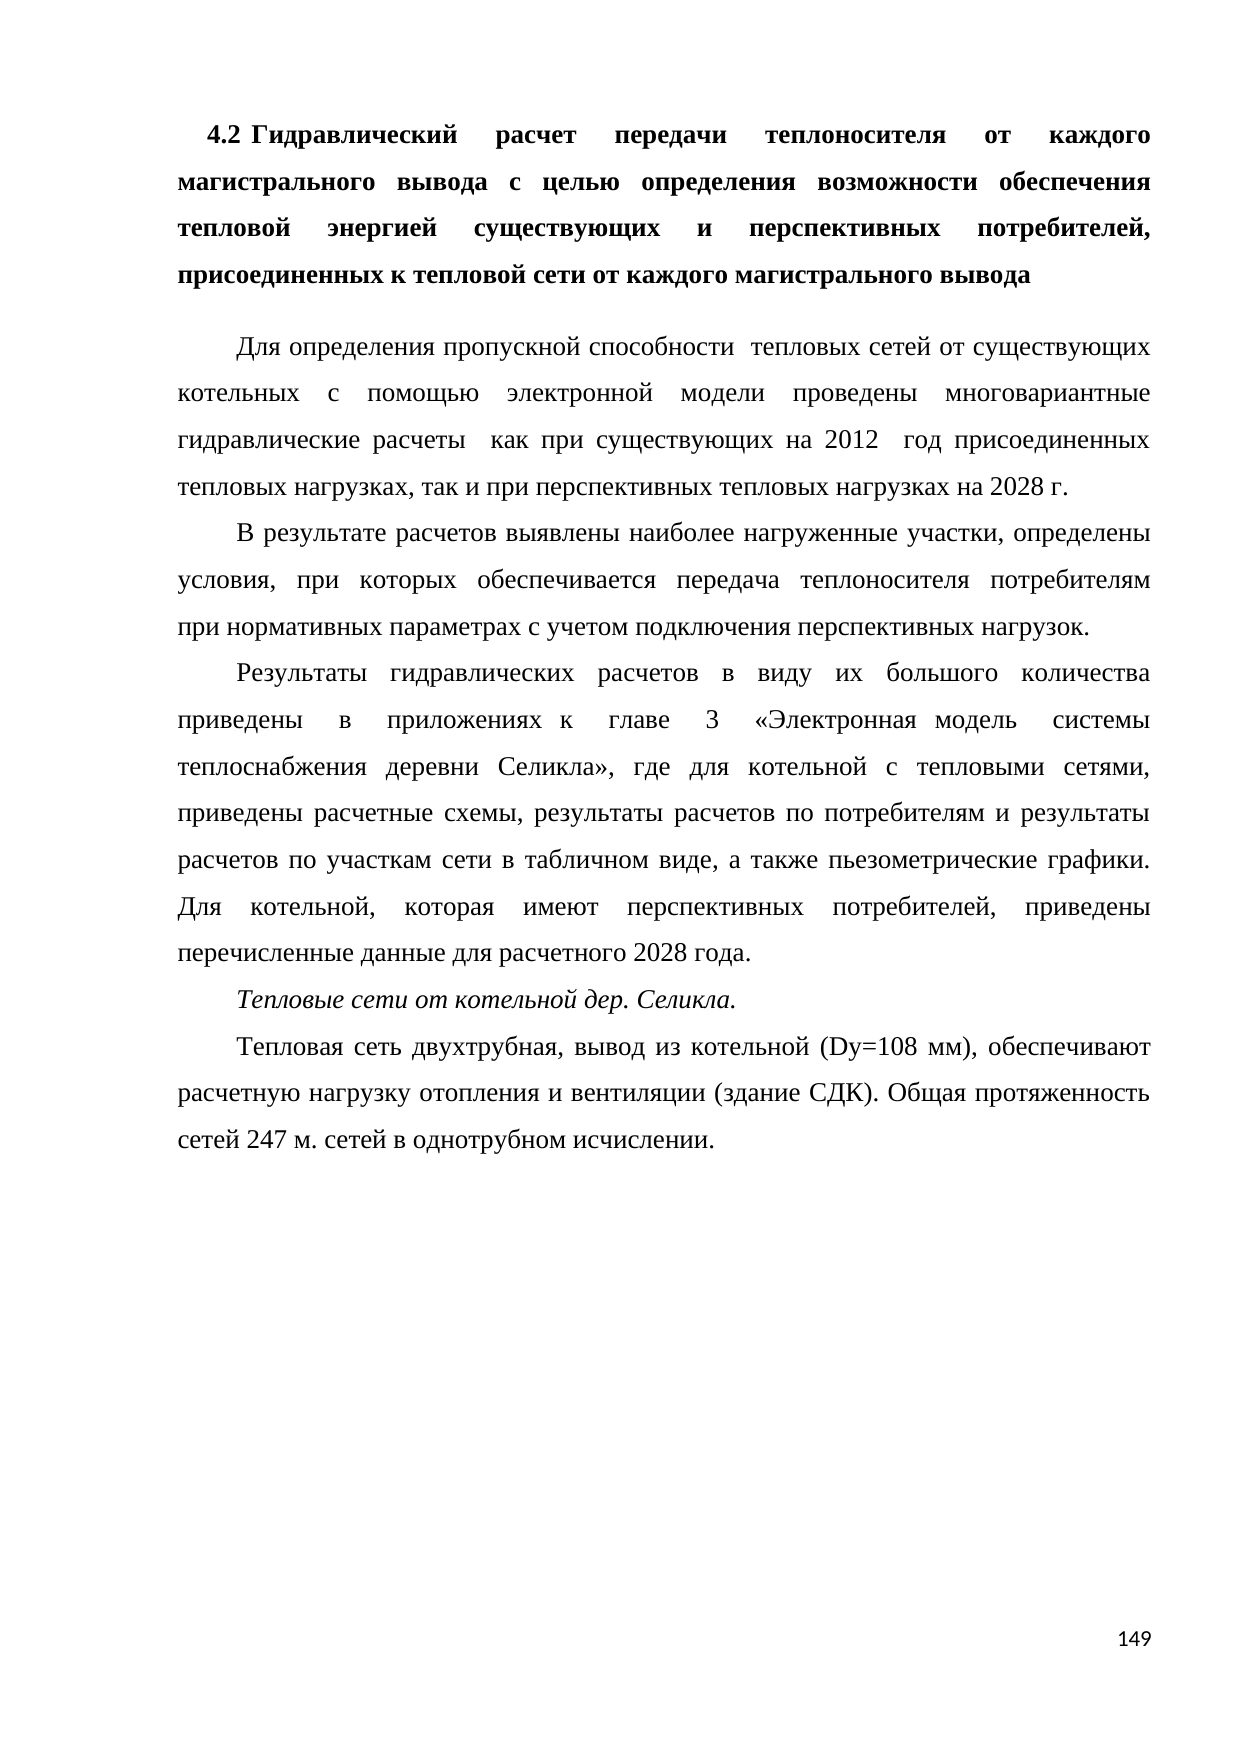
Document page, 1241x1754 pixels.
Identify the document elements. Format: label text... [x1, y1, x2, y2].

subtitle Гидравлический расчет передачи теплоносителя от каждого магистрального вывода с целью определения возможности обеспечения тепловой энергией существующих и перспективных потребителей, присоединенных к тепловой сети от каждого магистрального вывода [177, 118, 1152, 289]
text В результате расчетов выявлены наиболее нагруженные участки, определены условия, при которых обеспечивается передача теплоносителя потребителям при нормативных параметрах с учетом подключения перспективных нагрузок. [177, 516, 1152, 641]
text Тепловые сети от котельной дер. Селикла. [177, 983, 1152, 1014]
text Для определения пропускной способности тепловых сетей от существующих котельных с помощью электронной модели проведены многовариантные гидравлические расчеты как при существующих на 2012 год присоединенных тепловых нагрузках, так и при перспективных тепловых нагрузках на 2028 г. [177, 330, 1152, 501]
list Тепловая сеть двухтрубная, вывод из котельной (Dу=108 мм), обеспечивают расчетную нагрузку отопления и вентиляции (здание СДК). Общая протяженность сетей 247 м. сетей в однотрубном исчислении. [177, 1030, 1152, 1154]
text Результаты гидравлических расчетов в виду их большого количества приведены в приложениях к главе 3 «Электронная модель системы теплоснабжения деревни Селикла», где для котельной с тепловыми сетями, приведены расчетные схемы, результаты расчетов по потребителям и результаты расчетов по участкам сети в табличном виде, а также пьезометрические графики. Для котельной, которая имеют перспективных потребителей, приведены перечисленные данные для расчетного 2028 года. [177, 656, 1152, 968]
